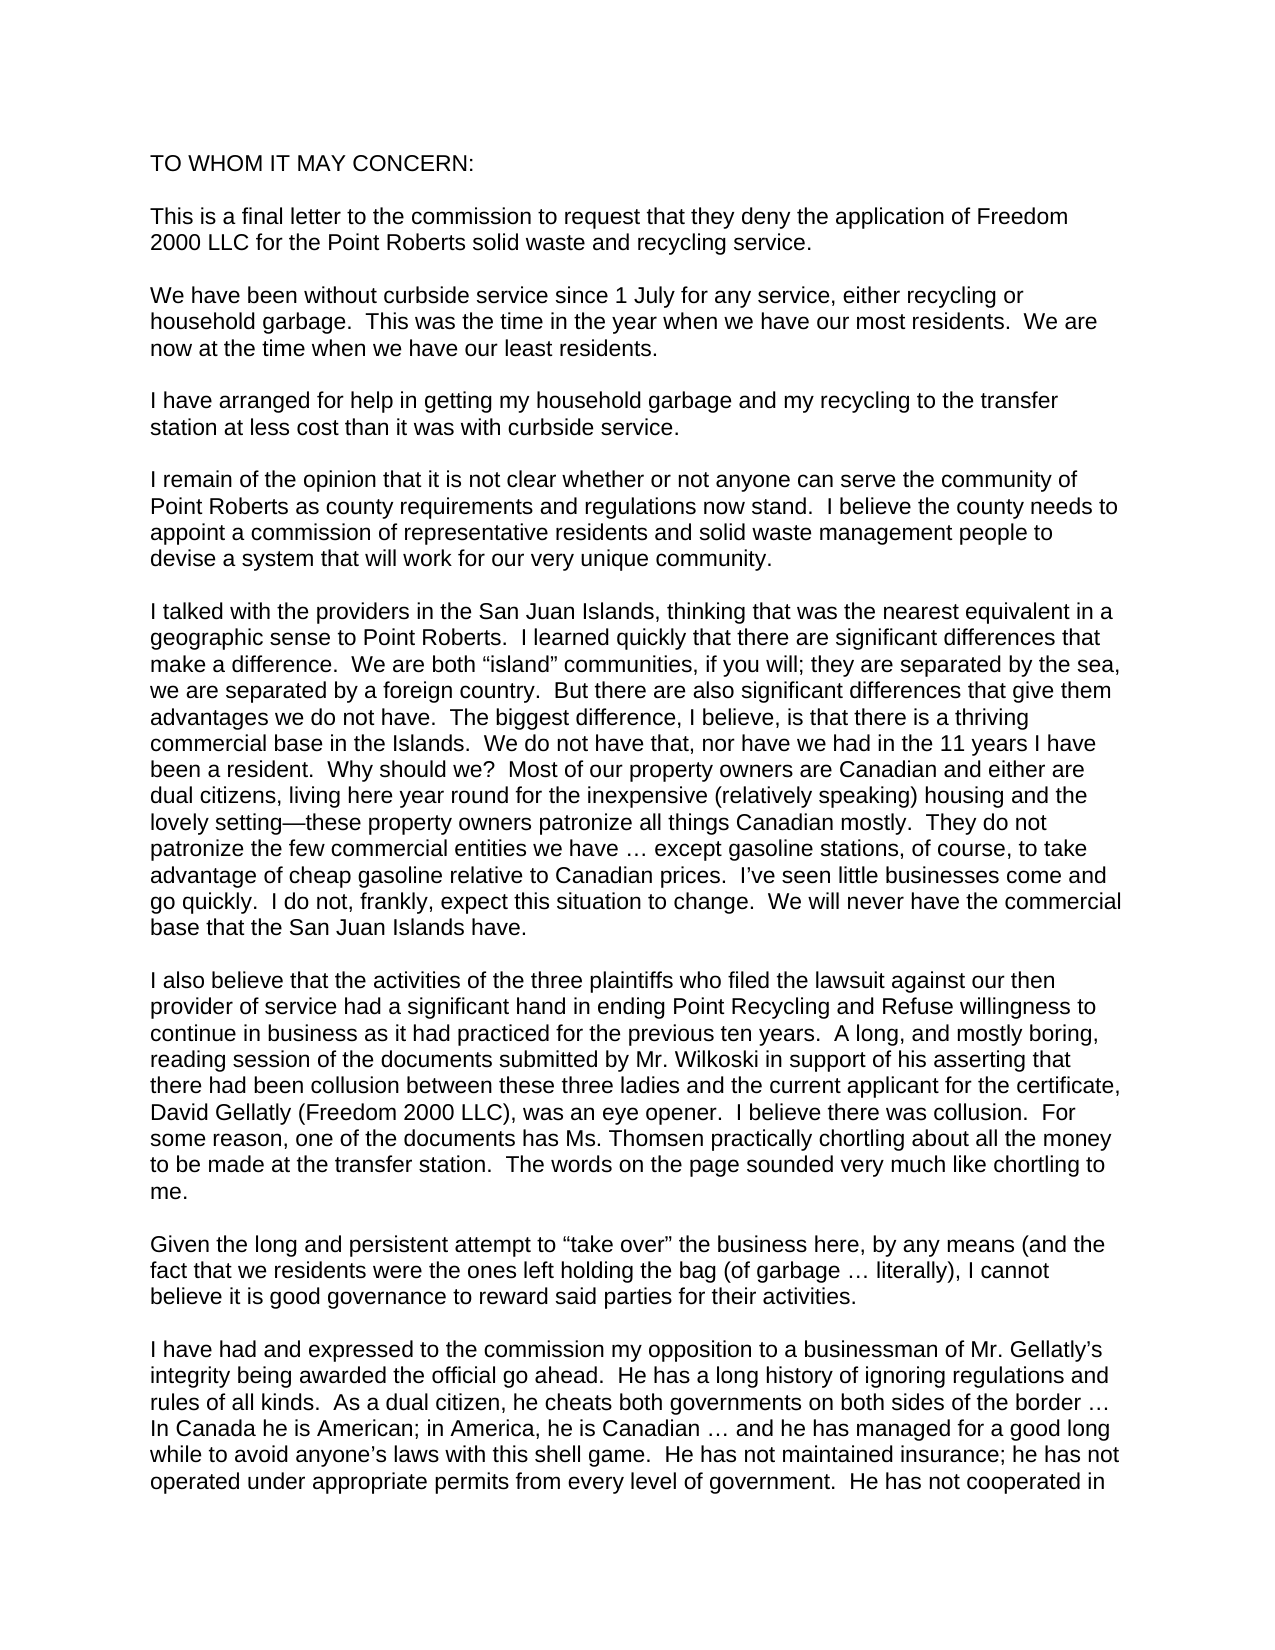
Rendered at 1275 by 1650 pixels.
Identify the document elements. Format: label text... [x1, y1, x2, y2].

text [150, 1336, 1125, 1494]
text We have been without curbside service since 1 July for any service, either recycling or household garbage. This was the time in the year when we have our most residents. We are now at the time when we have our least residents. [150, 282, 1125, 361]
text Given the long and persistent attempt to “take over” the business here, by any means (and the fact that we residents were the ones left holding the bag (of garbage … literally), I cannot believe it is good governance to reward said parties for their activities. [150, 1231, 1125, 1309]
text I have arranged for help in getting my household garbage and my recycling to the transfer station at less cost than it was with curbside service. [150, 387, 1125, 440]
text I also believe that the activities of the three plaintiffs who filed the lawsuit against our then provider of service had a significant hand in ending Point Recycling and Refuse willingness to continue in business as it had practiced for the previous ten years. A long, and mostly boring, reading session of the documents submitted by Mr. Wilkoski in support of his asserting that there had been collusion between these three ladies and the current applicant for the certificate, David Gellatly (Freedom 2000 LLC), was an eye opener. I believe there was collusion. For some reason, one of the documents has Ms. Thomsen practically chortling about all the money to be made at the transfer station. The words on the page sounded very much like chortling to me. [150, 967, 1125, 1204]
text I remain of the opinion that it is not clear whether or not anyone can serve the community of Point Roberts as county requirements and regulations now stand. I believe the county needs to appoint a commission of representative residents and solid waste management people to devise a system that will work for our very unique community. [150, 466, 1125, 572]
text TO WHOM IT MAY CONCERN: [150, 150, 1125, 176]
text This is a final letter to the commission to request that they deny the application of Freedom 2000 LLC for the Point Roberts solid waste and recycling service. [150, 203, 1125, 255]
text I talked with the providers in the San Juan Islands, thinking that was the nearest equivalent in a geographic sense to Point Roberts. I learned quickly that there are significant differences that make a difference. We are both “island” communities, if you will; they are separated by the sea, we are separated by a foreign country. But there are also significant differences that give them advantages we do not have. The biggest difference, I believe, is that there is a thriving commercial base in the Islands. We do not have that, nor have we had in the 11 years I have been a resident. Why should we? Most of our property owners are Canadian and either are dual citizens, living here year round for the inexpensive (relatively speaking) housing and the lovely setting—these property owners patronize all things Canadian mostly. They do not patronize the few commercial entities we have … except gasoline stations, of course, to take advantage of cheap gasoline relative to Canadian prices. I’ve seen little businesses come and go quickly. I do not, frankly, expect this situation to change. We will never have the commercial base that the San Juan Islands have. [150, 598, 1125, 941]
